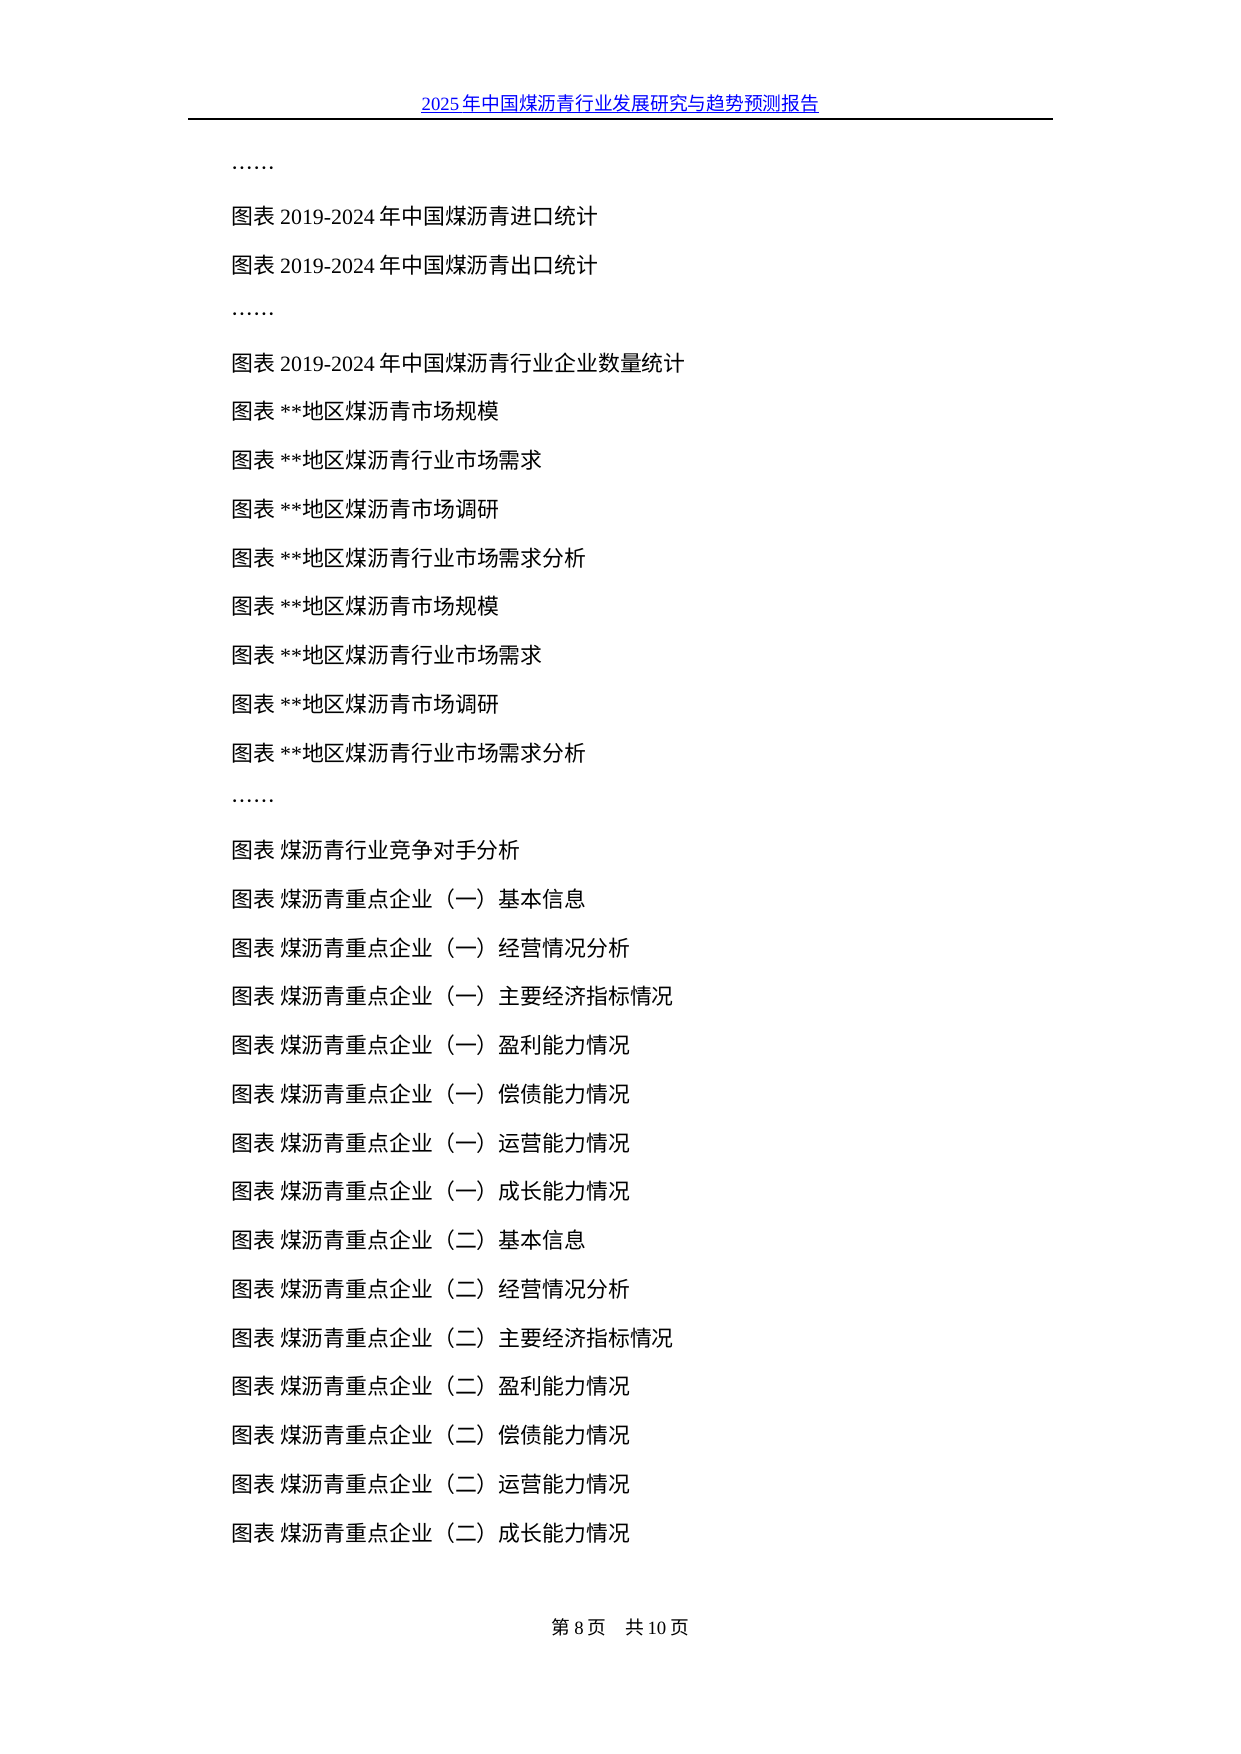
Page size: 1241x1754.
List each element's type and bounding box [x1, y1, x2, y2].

text [187, 150, 1053, 1548]
